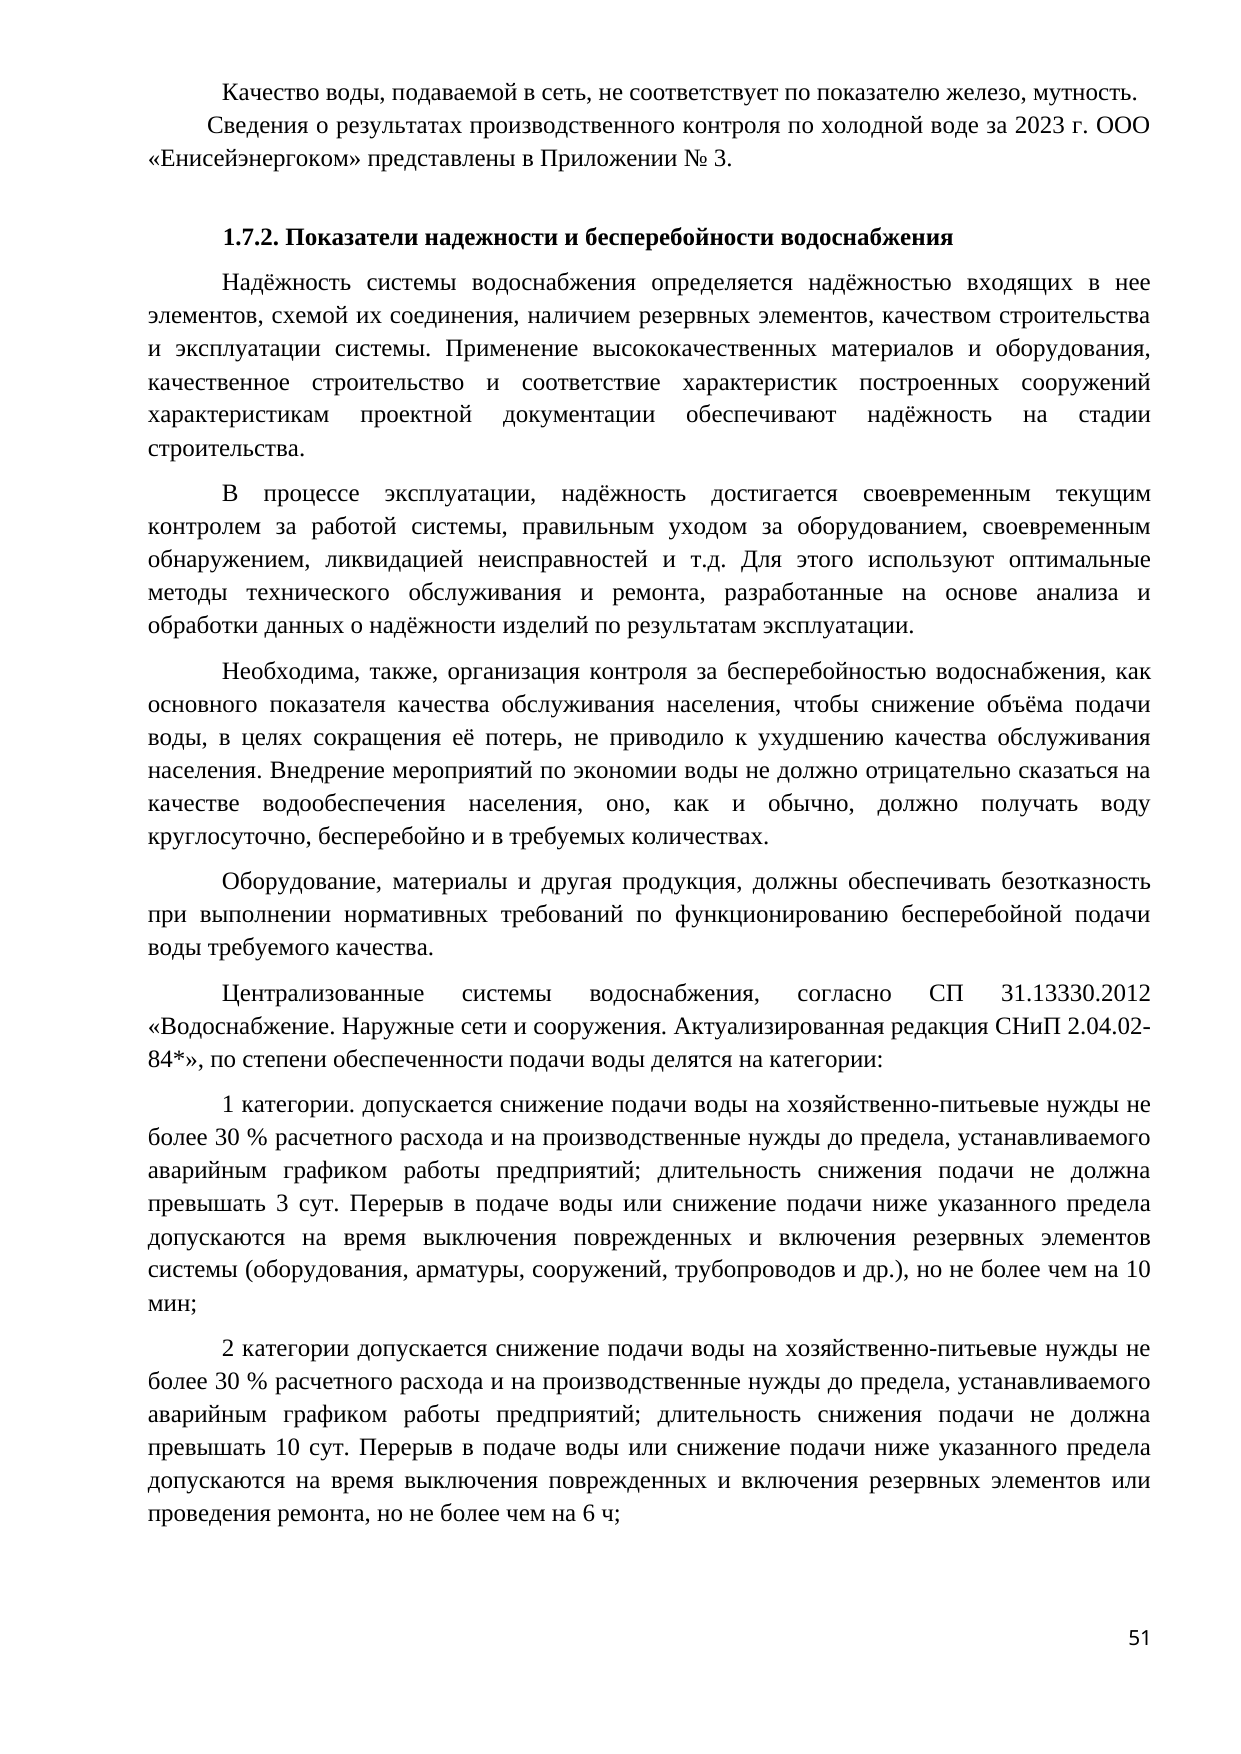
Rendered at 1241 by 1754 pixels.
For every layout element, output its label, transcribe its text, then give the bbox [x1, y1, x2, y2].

text Оборудование, материалы и другая продукция, должны обеспечивать безотказность при выполнении нормативных требований по функционированию бесперебойной подачи воды требуемого качества. [148, 866, 1152, 961]
text Необходима, также, организация контроля за бесперебойностью водоснабжения, как основного показателя качества обслуживания населения, чтобы снижение объёма подачи воды, в целях сокращения её потерь, не приводило к ухудшению качества обслуживания населения. Внедрение мероприятий по экономии воды не должно отрицательно сказаться на качестве водообеспечения населения, оно, как и обычно, должно получать воду круглосуточно, бесперебойно и в требуемых количествах. [148, 656, 1152, 849]
text Качество воды, подаваемой в сеть, не соответствует по показателю железо, мутность. [148, 77, 1152, 106]
text 1.7.2. Показатели надежности и бесперебойности водоснабжения [223, 222, 1152, 251]
text 1 категории. допускается снижение подачи воды на хозяйственно-питьевые нужды не более 30 % расчетного расхода и на производственные нужды до предела, устанавливаемого аварийным графиком работы предприятий; длительность снижения подачи не должна превышать 3 сут. Перерыв в подаче воды или снижение подачи ниже указанного предела допускаются на время выключения поврежденных и включения резервных элементов системы (оборудования, арматуры, сооружений, трубопроводов и др.), но не более чем на 10 мин; [148, 1089, 1152, 1316]
text 2 категории допускается снижение подачи воды на хозяйственно-питьевые нужды не более 30 % расчетного расхода и на производственные нужды до предела, устанавливаемого аварийным графиком работы предприятий; длительность снижения подачи не должна превышать 10 сут. Перерыв в подаче воды или снижение подачи ниже указанного предела допускаются на время выключения поврежденных и включения резервных элементов или проведения ремонта, но не более чем на 6 ч; [148, 1333, 1152, 1527]
text Сведения о результатах производственного контроля по холодной воде за 2023 г. ООО «Енисейэнергоком» представлены в Приложении № 3. [148, 110, 1152, 172]
text Централизованные системы водоснабжения, согласно СП 31.13330.2012 «Водоснабжение. Наружные сети и сооружения. Актуализированная редакция СНиП 2.04.02-84*», по степени обеспеченности подачи воды делятся на категории: [148, 978, 1152, 1073]
text В процессе эксплуатации, надёжность достигается своевременным текущим контролем за работой системы, правильным уходом за оборудованием, своевременным обнаружением, ликвидацией неисправностей и т.д. Для этого используют оптимальные методы технического обслуживания и ремонта, разработанные на основе анализа и обработки данных о надёжности изделий по результатам эксплуатации. [148, 478, 1152, 639]
text Надёжность системы водоснабжения определяется надёжностью входящих в нее элементов, схемой их соединения, наличием резервных элементов, качеством строительства и эксплуатации системы. Применение высококачественных материалов и оборудования, качественное строительство и соответствие характеристик построенных сооружений характеристикам проектной документации обеспечивают надёжность на стадии строительства. [148, 267, 1152, 461]
